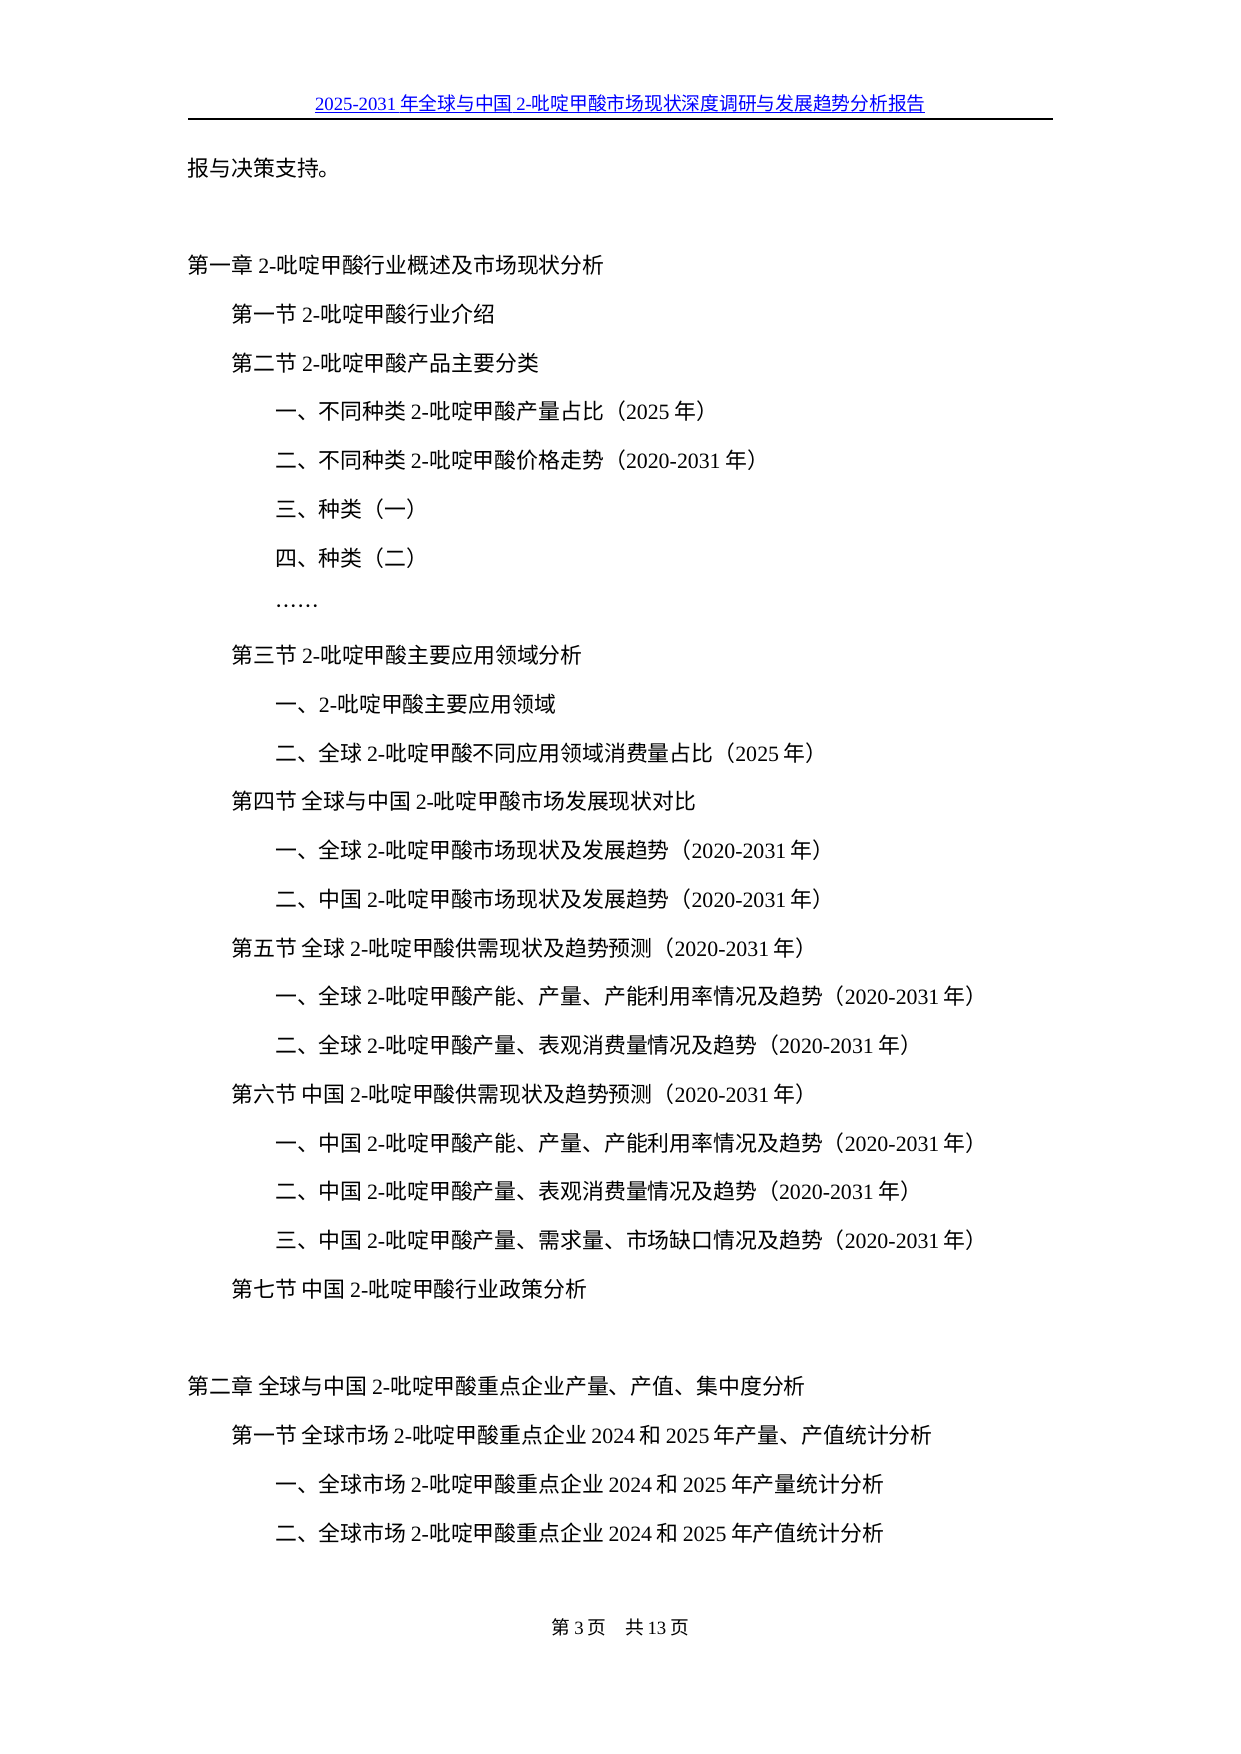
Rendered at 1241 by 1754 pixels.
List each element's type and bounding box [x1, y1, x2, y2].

text [187, 150, 1053, 1548]
